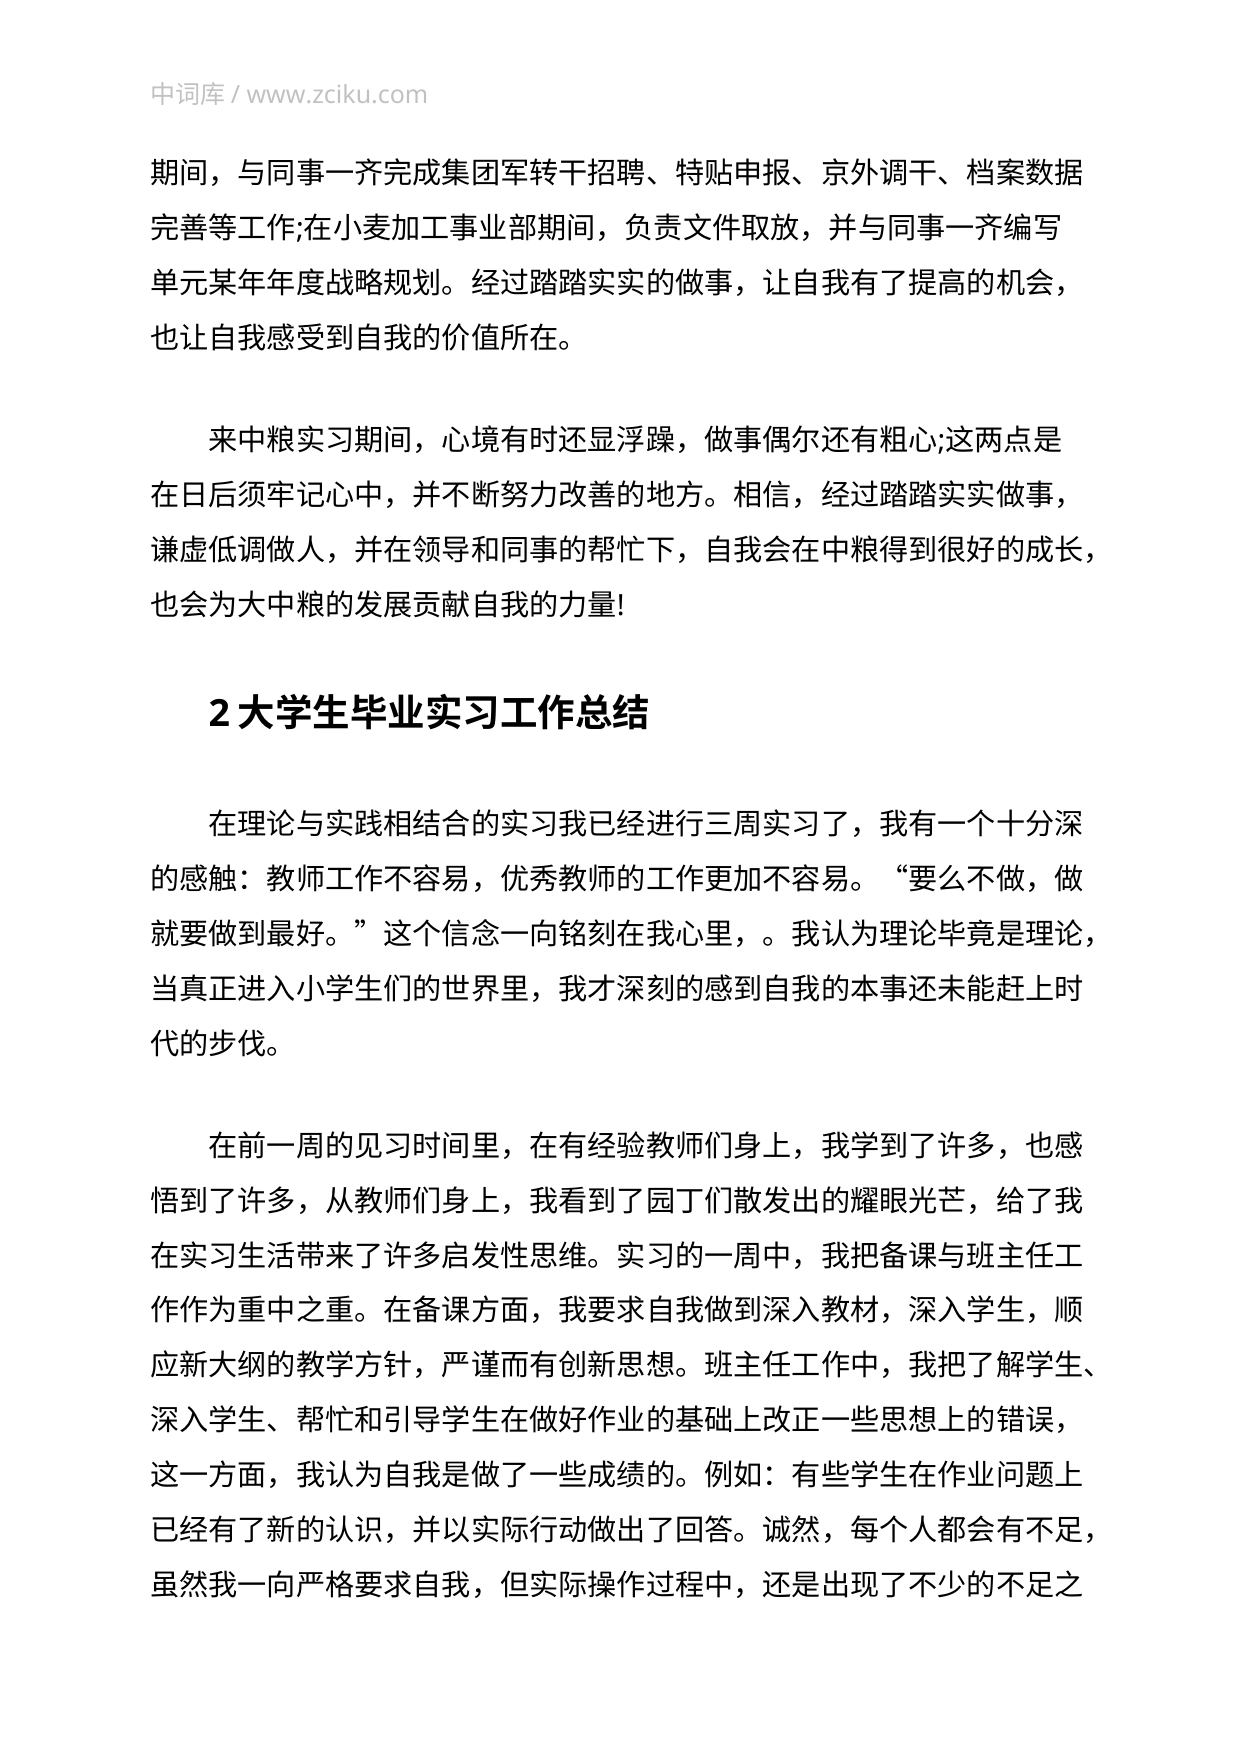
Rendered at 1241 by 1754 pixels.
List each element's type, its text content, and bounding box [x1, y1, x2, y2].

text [150, 150, 1090, 357]
text 在理论与实践相结合的实习我已经进行三周实习了，我有一个十分深的感触：教师工作不容易，优秀教师的工作更加不容易。“要么不做，做就要做到最好。”这个信念一向铭刻在我心里，。我认为理论毕竟是理论，当真正进入小学生们的世界里，我才深刻的感到自我的本事还未能赶上时代的步伐。 [150, 801, 1090, 1063]
text 来中粮实习期间，心境有时还显浮躁，做事偶尔还有粗心;这两点是在日后须牢记心中，并不断努力改善的地方。相信，经过踏踏实实做事，谦虚低调做人，并在领导和同事的帮忙下，自我会在中粮得到很好的成长，也会为大中粮的发展贡献自我的力量! [150, 417, 1090, 624]
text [150, 1122, 1090, 1604]
text 2大学生毕业实习工作总结 [150, 683, 1090, 738]
